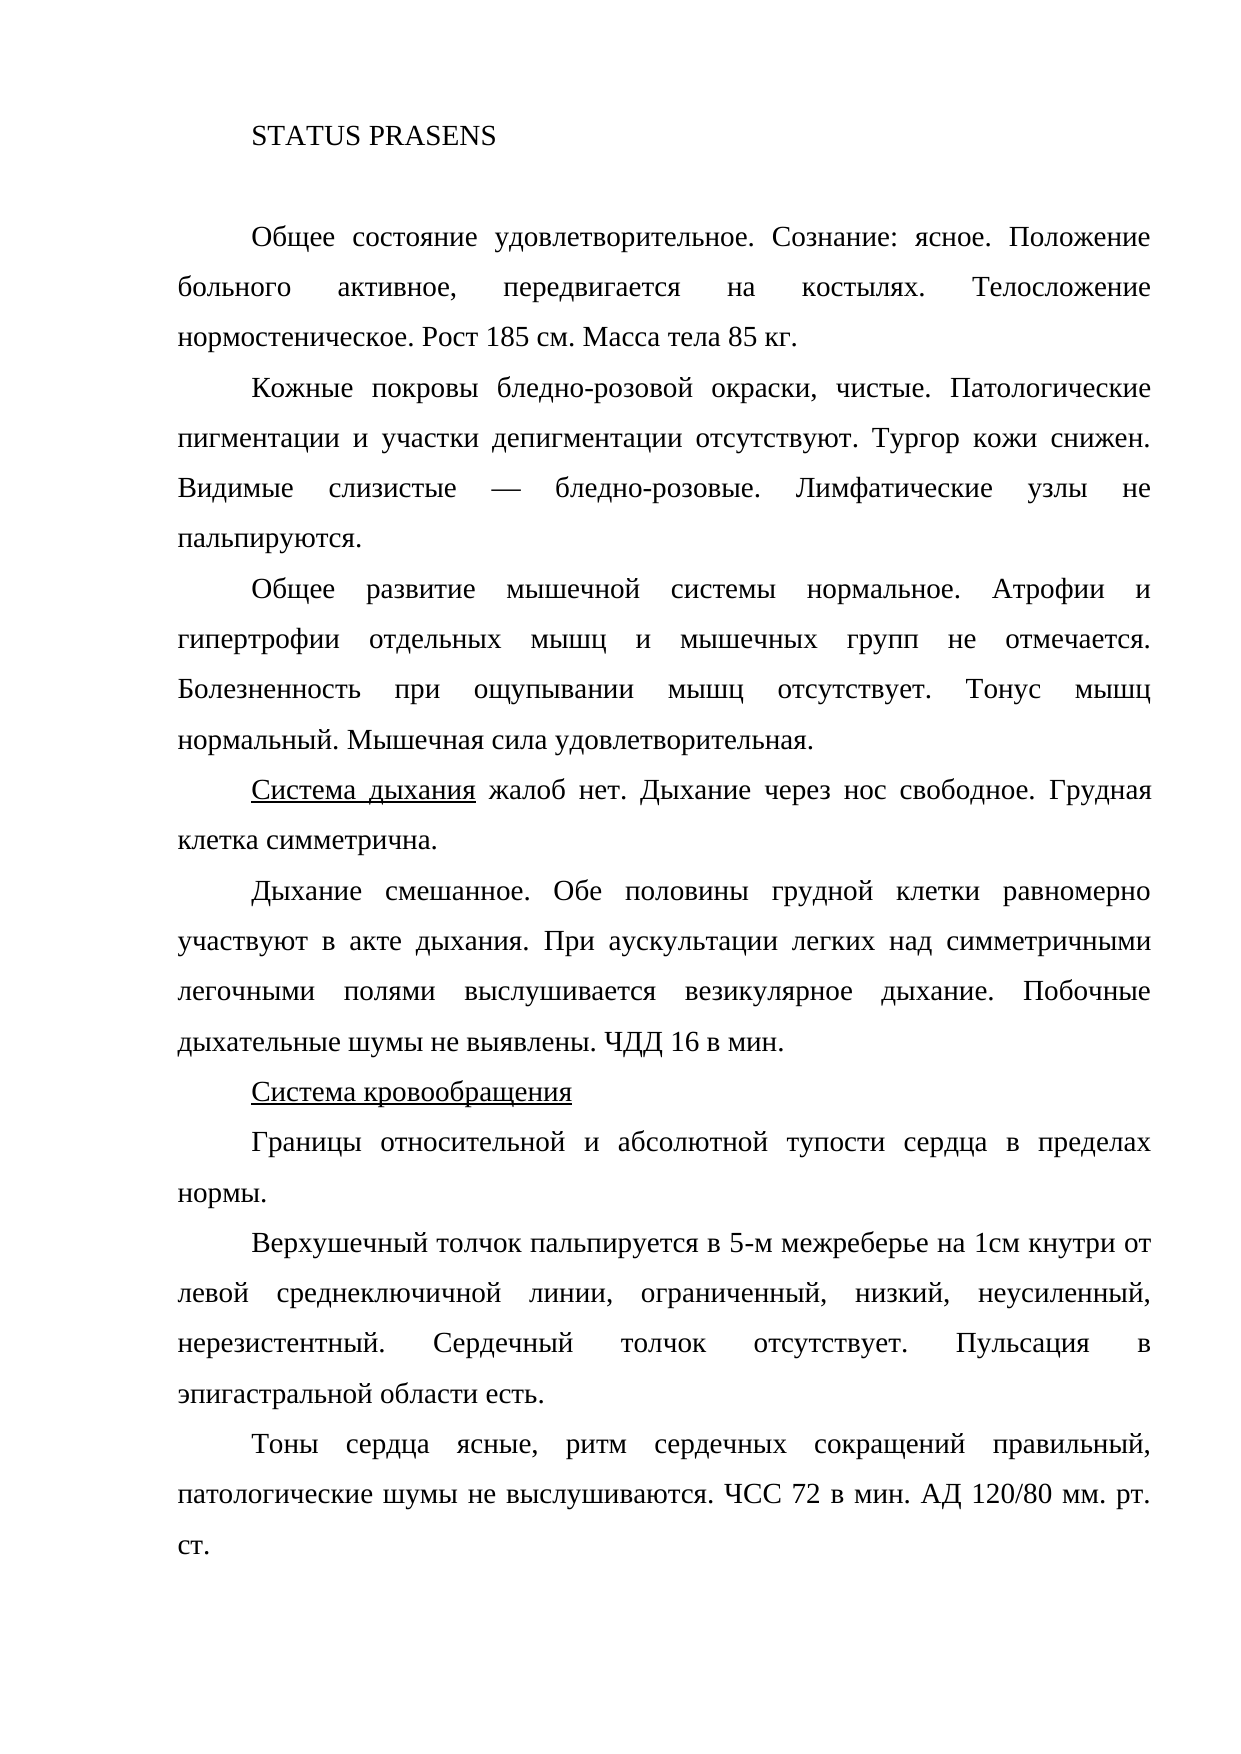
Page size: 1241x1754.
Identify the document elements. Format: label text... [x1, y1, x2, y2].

text Дыхание смешанное. Обе половины грудной клетки равномерно участвуют в акте дыхания. При аускультации легких над симметричными легочными полями выслушивается везикулярное дыхание. Побочные дыхательные шумы не выявлены. ЧДД 16 в мин. [177, 873, 1152, 1057]
text Система кровообращения [177, 1074, 1152, 1108]
text Система дыхания жалоб нет. Дыхание через нос свободное. Грудная клетка симметрична. [177, 772, 1152, 856]
text Границы относительной и абсолютной тупости сердца в пределах нормы. [177, 1124, 1152, 1208]
text Тоны сердца ясные, ритм сердечных сокращений правильный, патологические шумы не выслушиваются. ЧСС 72 в мин. АД 120/80 мм. рт. ст. [177, 1426, 1152, 1560]
text Верхушечный толчок пальпируется в 5-м межреберье на 1см кнутри от левой среднеключичной линии, ограниченный, низкий, неусиленный, нерезистентный. Сердечный толчок отсутствует. Пульсация в эпигастральной области есть. [177, 1225, 1152, 1409]
text STATUS PRASENS [177, 118, 1152, 152]
text Общее развитие мышечной системы нормальное. Атрофии и гипертрофии отдельных мышц и мышечных групп не отмечается. Болезненность при ощупывании мышц отсутствует. Тонус мышц нормальный. Мышечная сила удовлетворительная. [177, 571, 1152, 755]
text Общее состояние удовлетворительное. Сознание: ясное. Положение больного активное, передвигается на костылях. Телосложение нормостеническое. Рост 185 см. Масса тела 85 кг. [177, 219, 1152, 353]
text Кожные покровы бледно-розовой окраски, чистые. Патологические пигментации и участки депигментации отсутствуют. Тургор кожи снижен. Видимые слизистые — бледно-розовые. Лимфатические узлы не пальпируются. [177, 370, 1152, 554]
